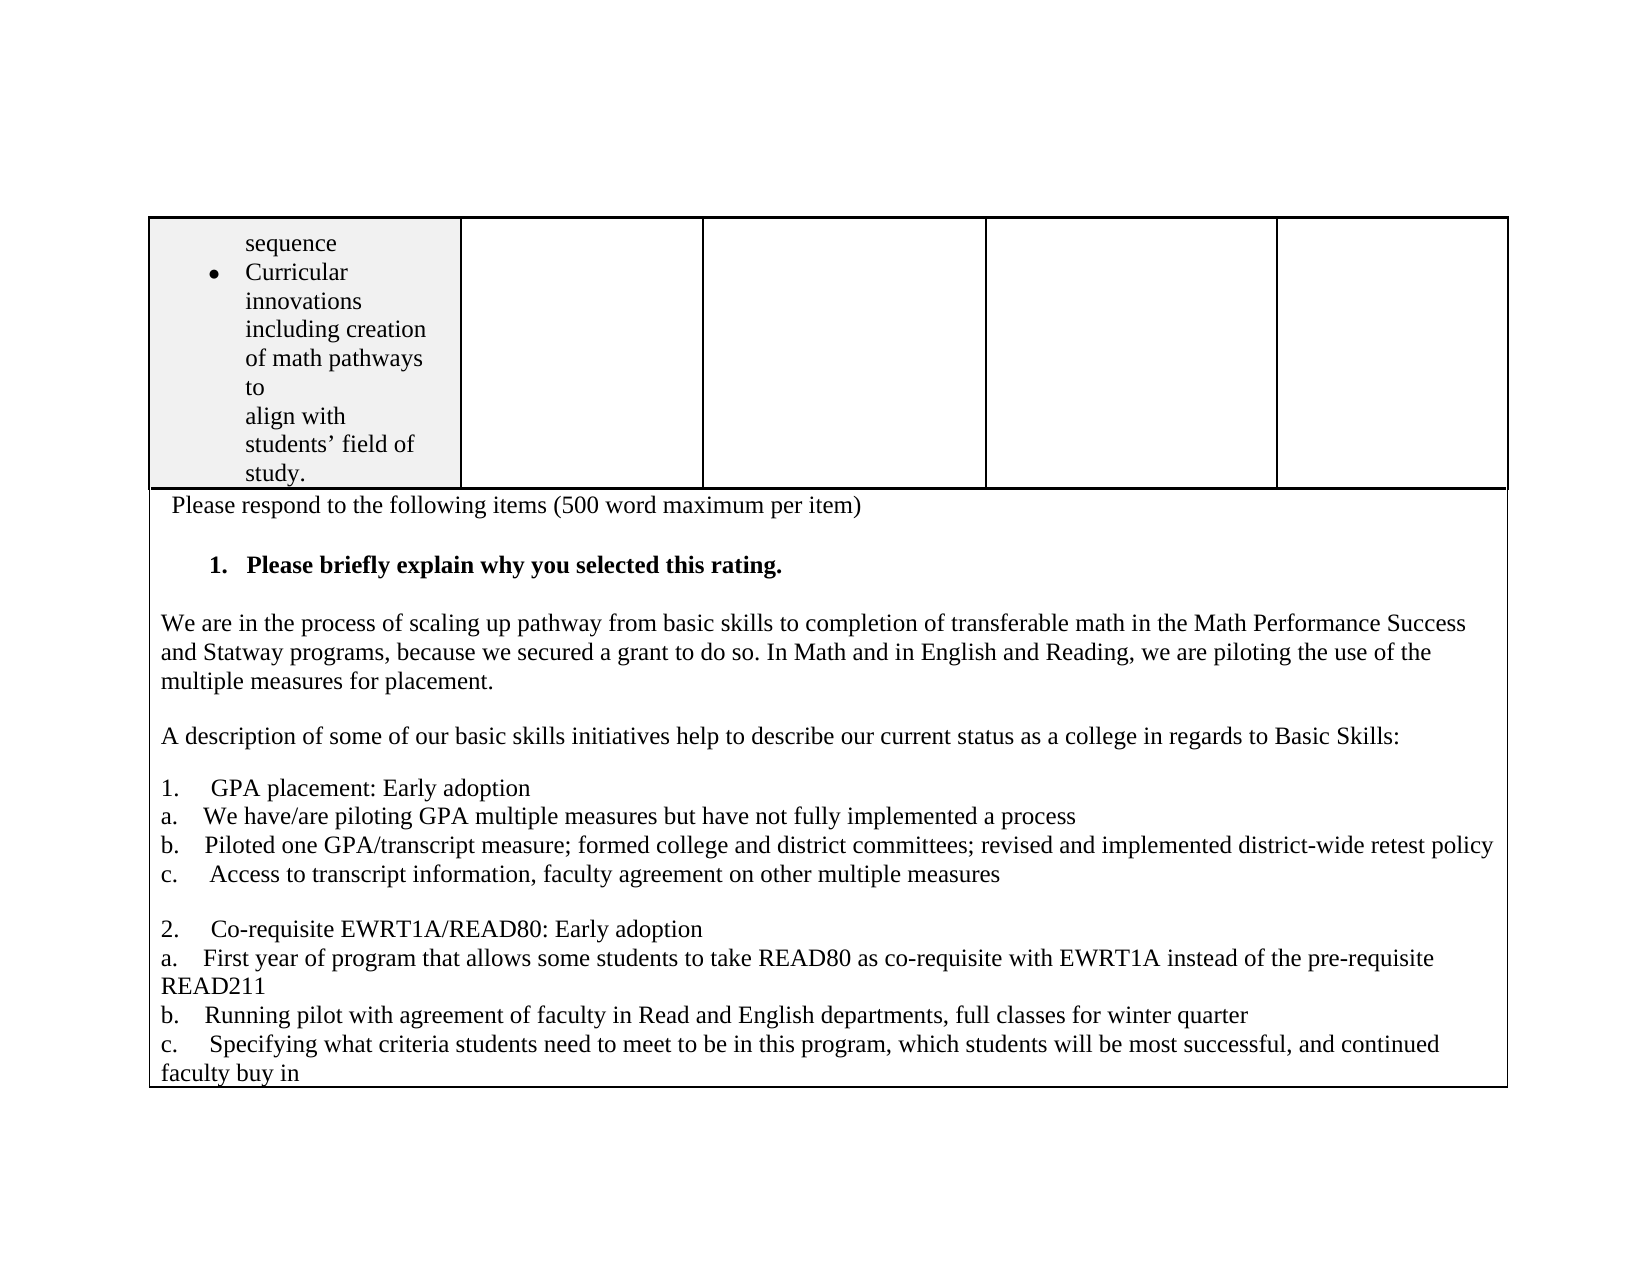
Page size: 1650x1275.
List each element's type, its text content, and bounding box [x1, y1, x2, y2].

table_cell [150, 487, 1507, 1086]
table_header [462, 219, 702, 487]
table_header [1278, 219, 1507, 487]
table_header sequence Curricular innovations including creation of math pathways to align with students’ field of study. [150, 219, 460, 487]
table_header [987, 219, 1276, 487]
table_header [704, 219, 985, 487]
